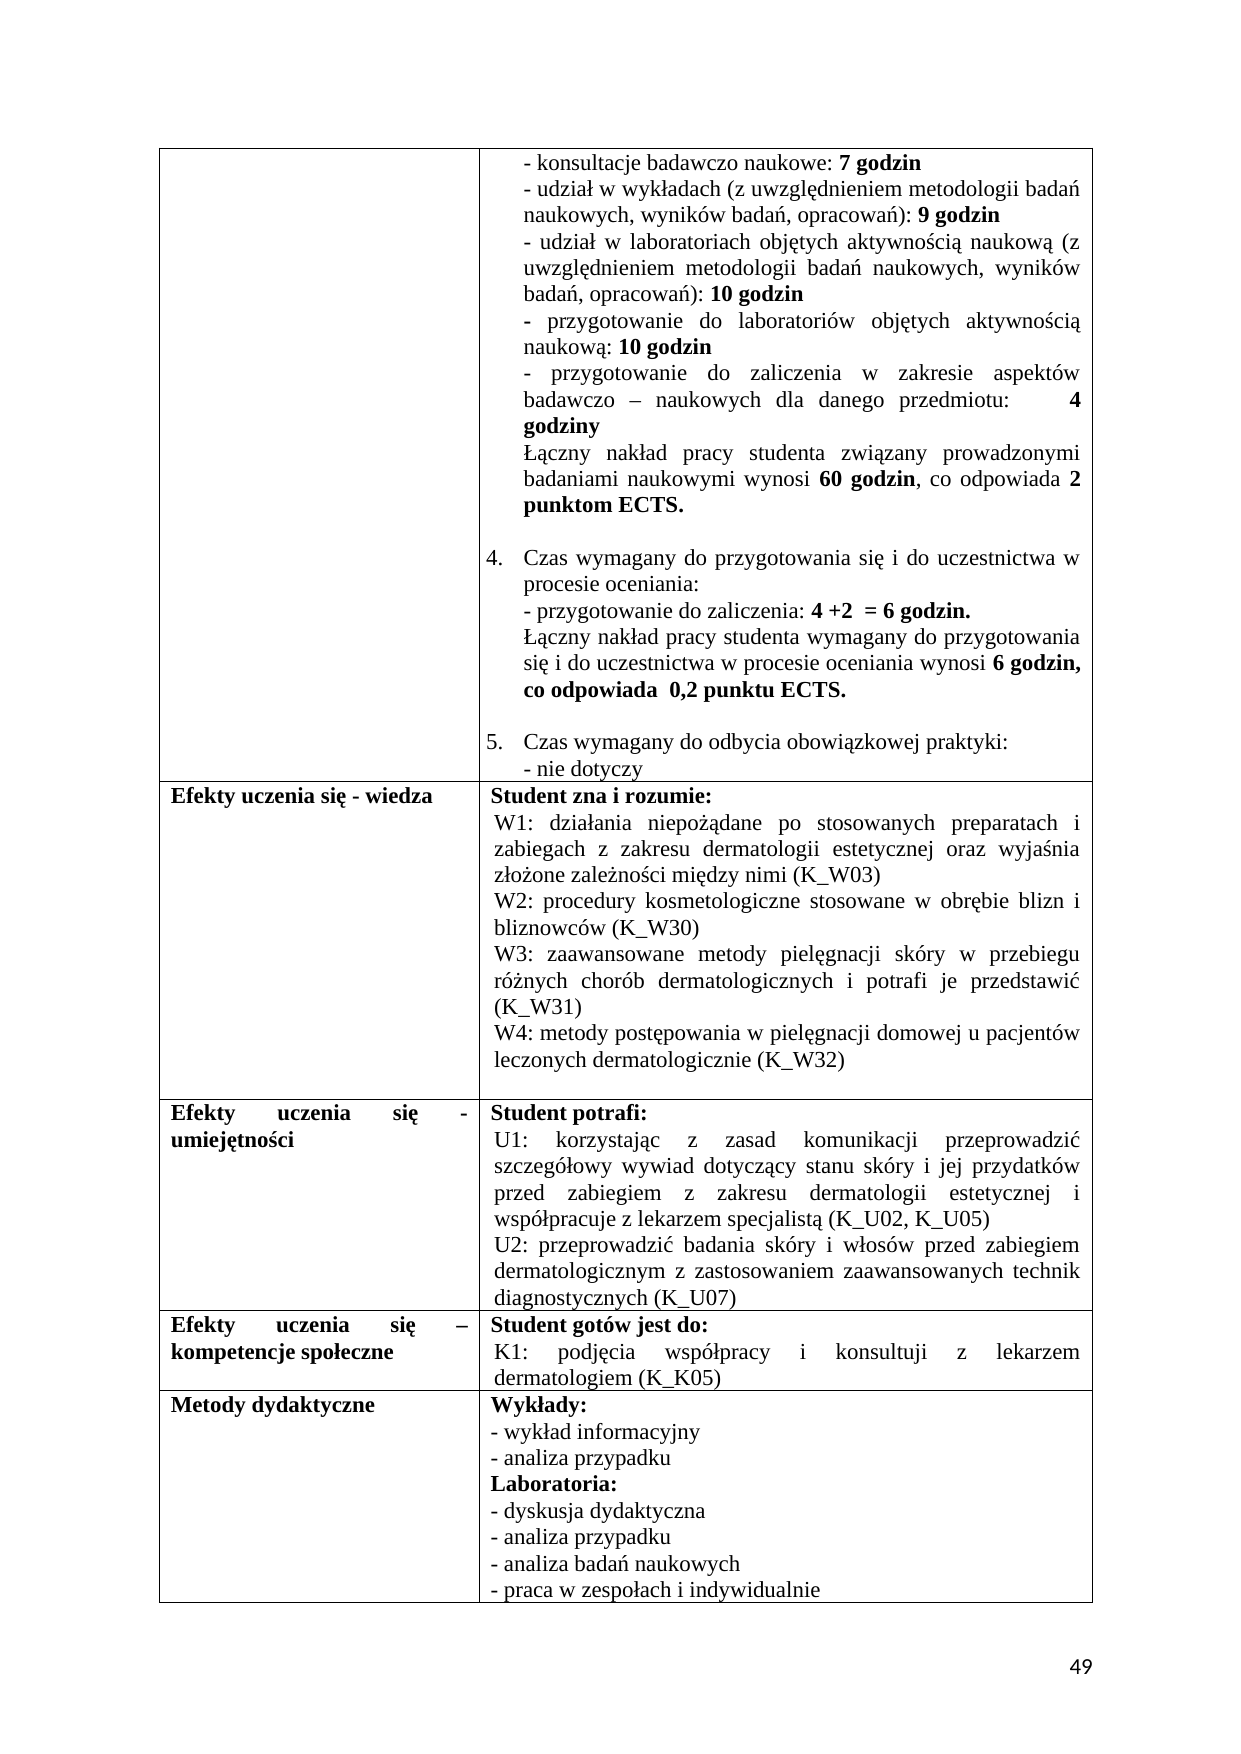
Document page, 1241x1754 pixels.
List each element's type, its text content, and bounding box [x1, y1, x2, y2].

table_cell Student potrafi: U1: korzystając z zasad komunikacji przeprowadzić szczegółowy wywiad dotyczący stanu skóry i jej przydatków przed zabiegiem z zakresu dermatologii estetycznej i współpracuje z lekarzem specjalistą (K_U02, K_U05) U2: przeprowadzić badania skóry i włosów przed zabiegiem dermatologicznym z zastosowaniem zaawansowanych technik diagnostycznych (K_U07) [480, 1100, 1092, 1310]
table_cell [160, 149, 479, 781]
table_cell Student gotów jest do: K1: podjęcia współpracy i konsultuji z lekarzem dermatologiem (K_K05) [480, 1311, 1092, 1390]
table_cell Student zna i rozumie: W1: działania niepożądane po stosowanych preparatach i zabiegach z zakresu dermatologii estetycznej oraz wyjaśnia złożone zależności między nimi (K_W03) W2: procedury kosmetologiczne stosowane w obrębie blizn i bliznowców (K_W30) W3: zaawansowane metody pielęgnacji skóry w przebiegu różnych chorób dermatologicznych i potrafi je przedstawić (K_W31) W4: metody postępowania w pielęgnacji domowej u pacjentów leczonych dermatologicznie (K_W32) [480, 782, 1092, 1098]
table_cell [480, 149, 1092, 781]
table_cell Metody dydaktyczne [160, 1391, 479, 1602]
table_cell Efekty uczenia się - wiedza [160, 782, 479, 1098]
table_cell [480, 1391, 1092, 1602]
table_cell Efekty uczenia się – kompetencje społeczne [160, 1311, 479, 1390]
table_cell Efekty uczenia się - umiejętności [160, 1100, 479, 1310]
